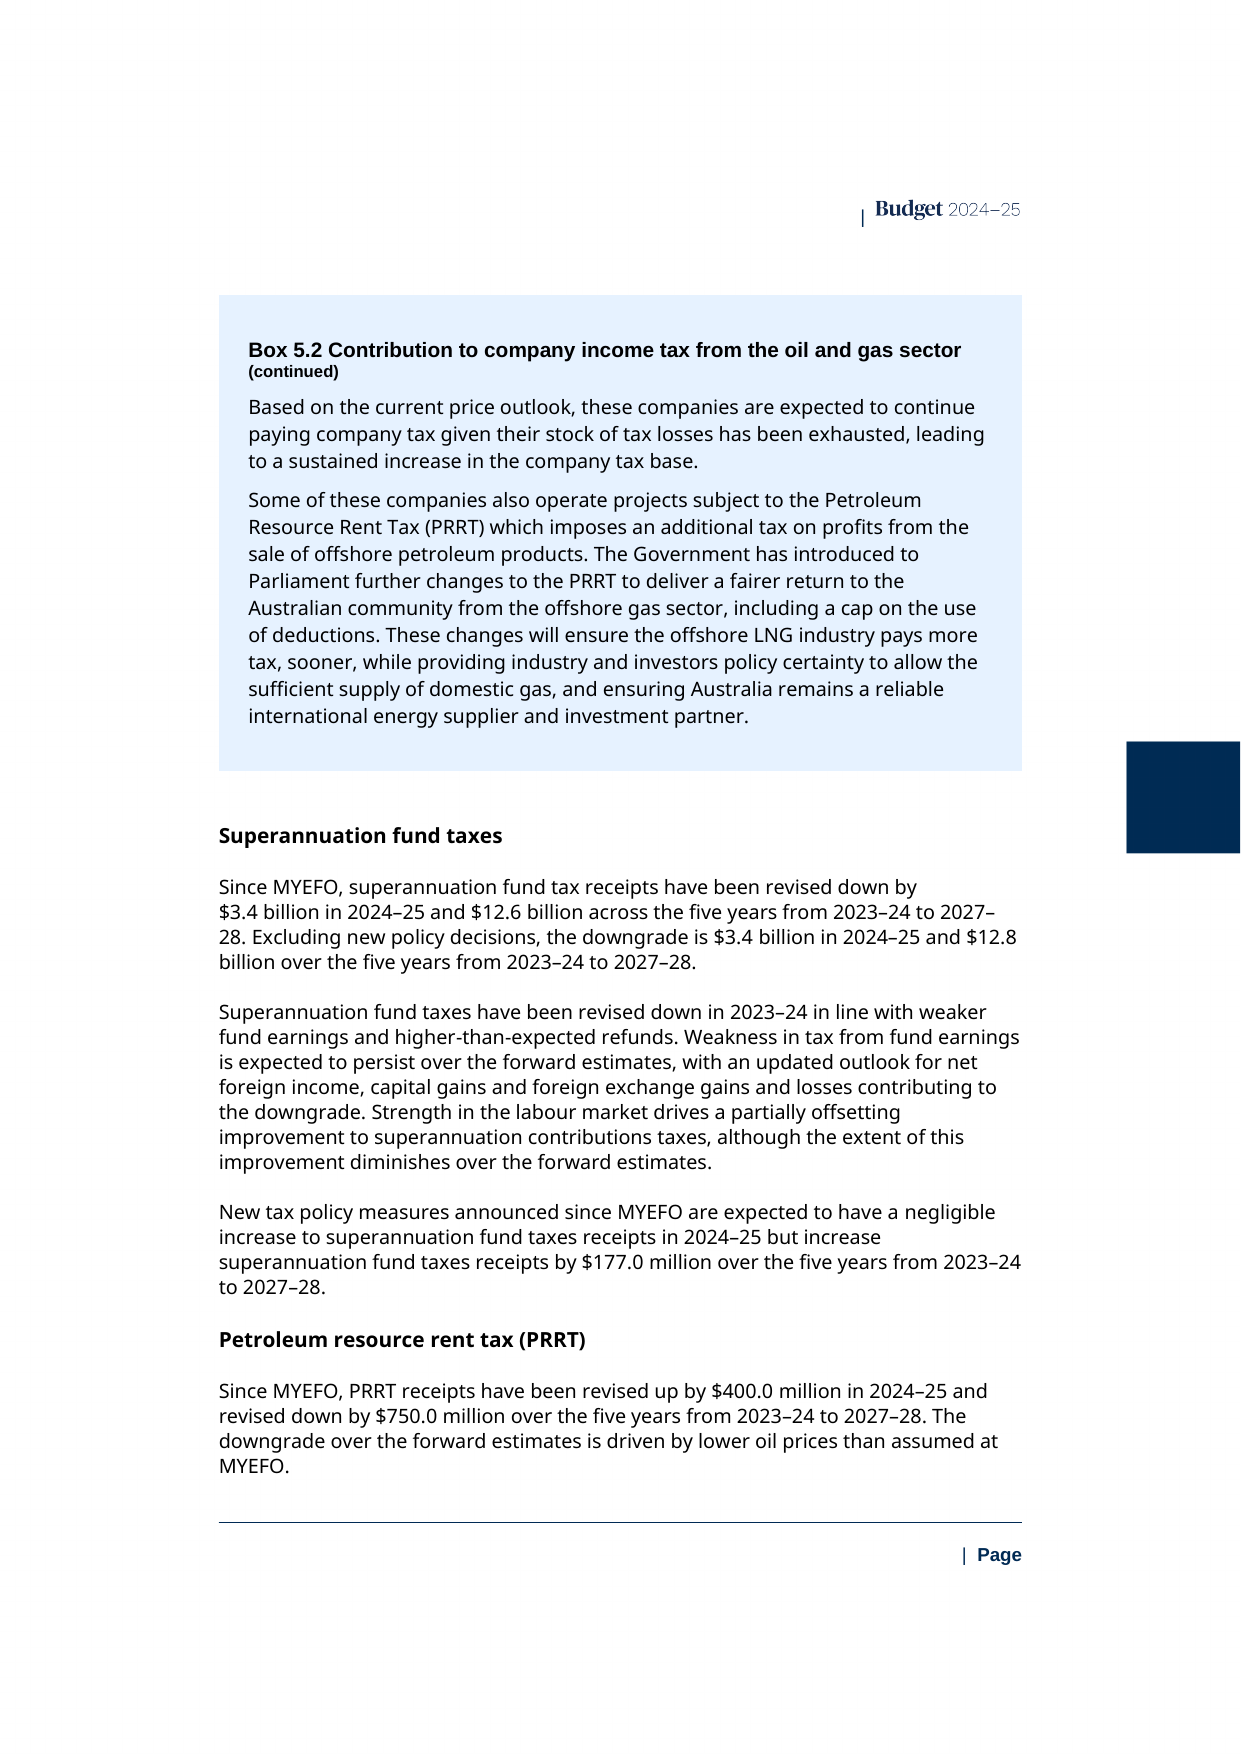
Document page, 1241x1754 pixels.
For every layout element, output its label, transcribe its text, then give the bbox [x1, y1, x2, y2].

subtitle Petroleum resource rent tax (PRRT) [218, 1325, 1022, 1353]
text Since MYEFO, PRRT receipts have been revised up by $400.0 million in 2024–25 and revised down by $750.0 million over the five years from 2023–24 to 2027–28. The downgrade over the forward estimates is driven by lower oil prices than assumed at MYEFO. [218, 1378, 1022, 1478]
table_cell Box 5.2 Contribution to company income tax from the oil and gas sector (continued) Based on the current price outlook, these companies are expected to continue paying company tax given their stock of tax losses has been exhausted, leading to a sustained increase in the company tax base. Some of these companies also operate projects subject to the Petroleum Resource Rent Tax (PRRT) which imposes an additional tax on profits from the sale of offshore petroleum products. The Government has introduced to Parliament further changes to the PRRT to deliver a fairer return to the Australian community from the offshore gas sector, including a cap on the use of deductions. These changes will ensure the offshore LNG industry pays more tax, sooner, while providing industry and investors policy certainty to allow the sufficient supply of domestic gas, and ensuring Australia remains a reliable international energy supplier and investment partner. [219, 295, 1022, 771]
picture [0, 0, 1241, 1754]
text Since MYEFO, superannuation fund tax receipts have been revised down by $3.4 billion in 2024–25 and $12.6 billion across the five years from 2023–24 to 2027–28. Excluding new policy decisions, the downgrade is $3.4 billion in 2024–25 and $12.8 billion over the five years from 2023–24 to 2027–28. [218, 875, 1022, 975]
text Superannuation fund taxes have been revised down in 2023–24 in line with weaker fund earnings and higher-than-expected refunds. Weakness in tax from fund earnings is expected to persist over the forward estimates, with an updated outlook for net foreign income, capital gains and foreign exchange gains and losses contributing to the downgrade. Strength in the labour market drives a partially offsetting improvement to superannuation contributions taxes, although the extent of this improvement diminishes over the forward estimates. [218, 1000, 1022, 1175]
subtitle Superannuation fund taxes [218, 821, 1022, 850]
text New tax policy measures announced since MYEFO are expected to have a negligible increase to superannuation fund taxes receipts in 2024–25 but increase superannuation fund taxes receipts by $177.0 million over the five years from 2023–24 to 2027–28. [218, 1200, 1022, 1300]
